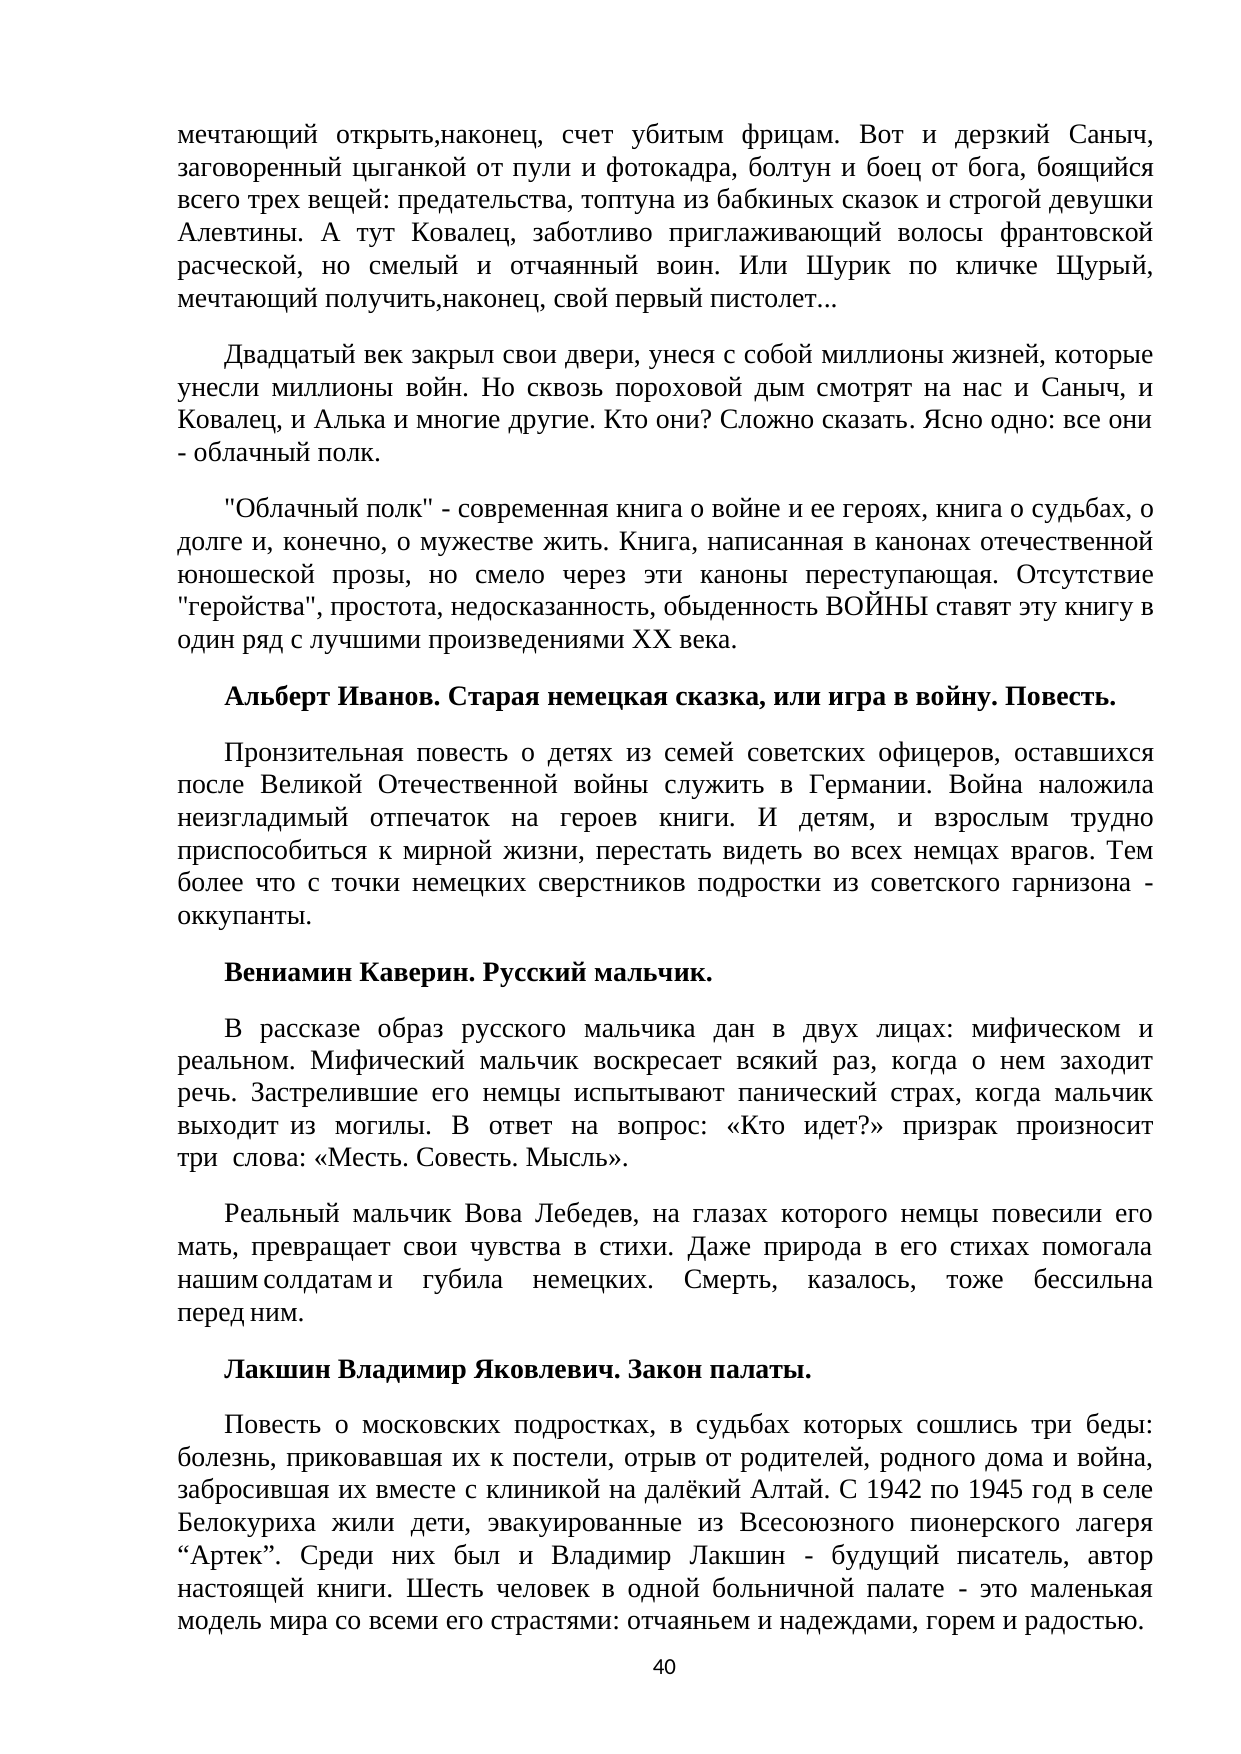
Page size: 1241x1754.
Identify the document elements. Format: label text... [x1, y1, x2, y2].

text мечтающий открыть,наконец, счет убитым фрицам. Вот и дерзкий Саныч, заговоренный цыганкой от пули и фотокадра, болтун и боец от бога, боящийся всего трех вещей: предательства, топтуна из бабкиных сказок и строгой девушки Алевтины. А тут Ковалец, заботливо приглаживающий волосы франтовской расческой, но смелый и отчаянный воин. Или Шурик по кличке Щурый, мечтающий получить,наконец, свой первый пистолет... [177, 117, 1154, 313]
text "Облачный полк" - современная книга о войне и ее героях, книга о судьбах, о долге и, конечно, о мужестве жить. Книга, написанная в канонах отечественной юношеской прозы, но смело через эти каноны переступающая. Отсутствие "геройства", простота, недосказанность, обыденность ВОЙНЫ ставят эту книгу в один ряд с лучшими произведениями XX века. [177, 491, 1154, 654]
text Вениамин Каверин. Русский мальчик. [224, 955, 1154, 987]
text Лакшин Владимир Яковлевич. Закон палаты. [224, 1352, 1154, 1384]
text Повесть о московских подростках, в судьбах которых сошлись три беды: болезнь, приковавшая их к постели, отрыв от родителей, родного дома и война, забросившая их вместе с клиникой на далёкий Алтай. С 1942 по 1945 год в селе Белокуриха жили дети, эвакуированные из Всесоюзного пионерского лагеря “Артек”. Среди них был и Владимир Лакшин - будущий писатель, автор настоящей книги. Шесть человек в одной больничной палате - это маленькая модель мира со всеми его страстями: отчаяньем и надеждами, горем и радостью. [177, 1407, 1153, 1636]
text В рассказе образ русского мальчика дан в двух лицах: мифическом и реальном. Мифический мальчик воскресает всякий раз, когда о нем заходит речь. Застрелившие его немцы испытывают панический страх, когда мальчик выходит из могилы. В ответ на вопрос: «Кто идет?» призрак произносит три слова: «Месть. Совесть. Мысль». [177, 1011, 1153, 1173]
text 40 [653, 1652, 1154, 1680]
text Альберт Иванов. Старая немецкая сказка, или игра в войну. Повесть. [224, 679, 1154, 711]
text Реальный мальчик Вова Лебедев, на глазах которого немцы повесили его мать, превращает свои чувства в стихи. Даже природа в его стихах помогала нашимсолдатами губила немецких. Смерть, казалось, тоже бессильна передним. [177, 1197, 1153, 1327]
text Пронзительная повесть о детях из семей советских офицеров, оставшихся после Великой Отечественной войны служить в Германии. Война наложила неизгладимый отпечаток на героев книги. И детям, и взрослым трудно приспособиться к мирной жизни, перестать видеть во всех немцах врагов. Тем более что с точки немецких сверстников подростки из советского гарнизона -оккупанты. [177, 734, 1154, 931]
text Двадцатый век закрыл свои двери, унеся с собой миллионы жизней, которые унесли миллионы войн. Но сквозь пороховой дым смотрят на нас и Саныч, и Ковалец, и Алька и многие другие. Кто они? Сложно сказать. Ясно одно: все они - облачный полк. [177, 337, 1153, 468]
